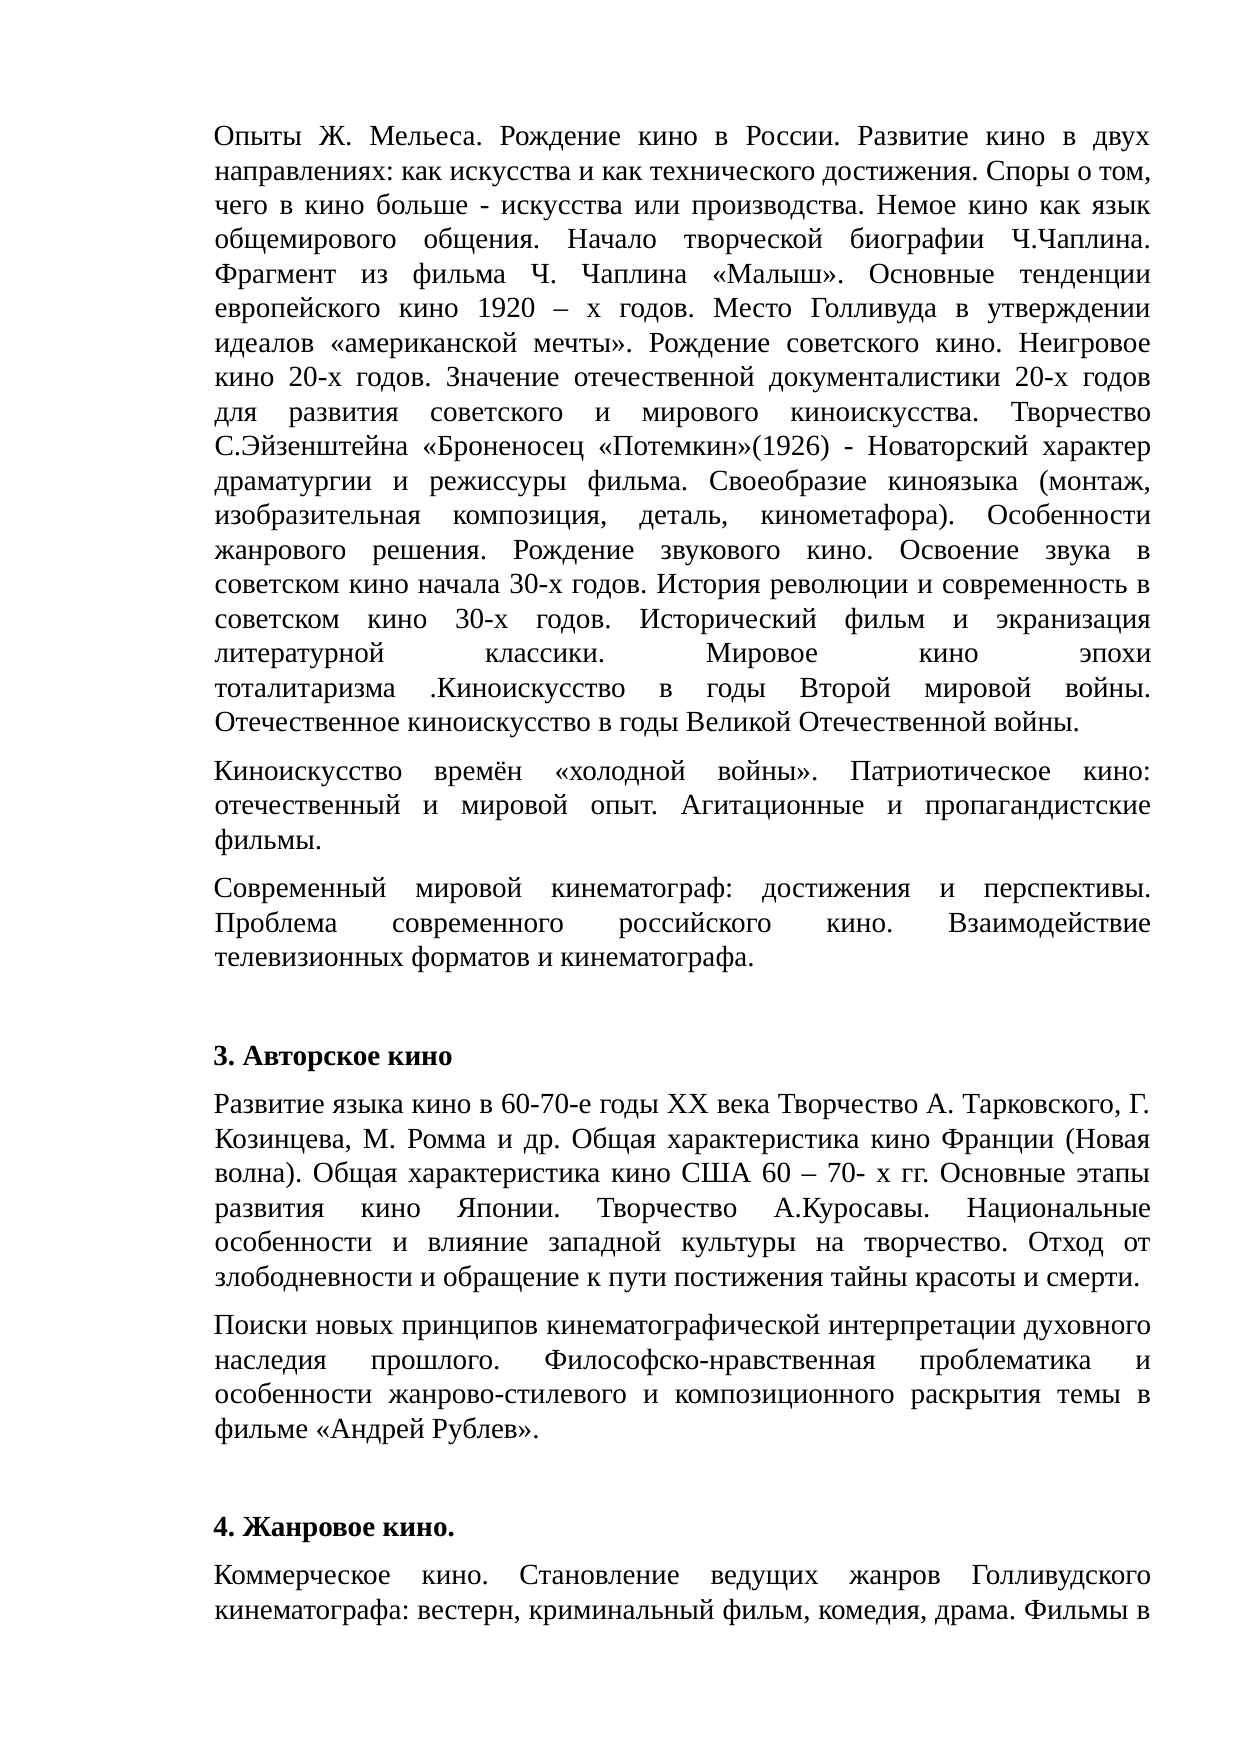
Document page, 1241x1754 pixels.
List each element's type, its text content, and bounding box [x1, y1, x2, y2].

list Жанровое кино. [213, 1509, 1152, 1542]
text Опыты Ж. Мельеса. Рождение кино в России. Развитие кино в двух направлениях: как искусства и как технического достижения. Споры о том, чего в кино больше - искусства или производства. Немое кино как язык общемирового общения. Начало творческой биографии Ч.Чаплина. Фрагмент из фильма Ч. Чаплина «Малыш». Основные тенденции европейского кино 1920 – х годов. Место Голливуда в утверждении идеалов «американской мечты». Рождение советского кино. Неигровое кино 20-х годов. Значение отечественной документалистики 20-х годов для развития советского и мирового киноискусства. Творчество С.Эйзенштейна «Броненосец «Потемкин»(1926) - Новаторский характер драматургии и режиссуры фильма. Своеобразие киноязыка (монтаж, изобразительная композиция, деталь, кинометафора). Особенности жанрового решения. Рождение звукового кино. Освоение звука в советском кино начала 30-х годов. История революции и современность в советском кино 30-х годов. Исторический фильм и экранизация литературной классики. Мировое кино эпохи тоталитаризма .Киноискусство в годы Второй мировой войны. Отечественное киноискусство в годы Великой Отечественной войны. [213, 118, 1152, 738]
text Развитие языка кино в 60-70-е годы XX века Творчество А. Тарковского, Г. Козинцева, М. Ромма и др. Общая характеристика кино Франции (Новая волна). Общая характеристика кино США 60 – 70- х гг. Основные этапы развития кино Японии. Творчество А.Куросавы. Национальные особенности и влияние западной культуры на творчество. Отход от злободневности и обращение к пути постижения тайны красоты и смерти. [213, 1086, 1152, 1292]
text Киноискусство времён «холодной войны». Патриотическое кино: отечественный и мировой опыт. Агитационные и пропагандистские фильмы. [213, 753, 1152, 855]
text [213, 1557, 1152, 1626]
text Современный мировой кинематограф: достижения и перспективы. Проблема современного российского кино. Взаимодействие телевизионных форматов и кинематографа. [213, 871, 1152, 973]
text Поиски новых принципов кинематографической интерпретации духовного наследия прошлого. Философско-нравственная проблематика и особенности жанрово-стилевого и композиционного раскрытия темы в фильме «Андрей Рублев». [213, 1307, 1152, 1444]
list Авторское кино [213, 1038, 1152, 1071]
